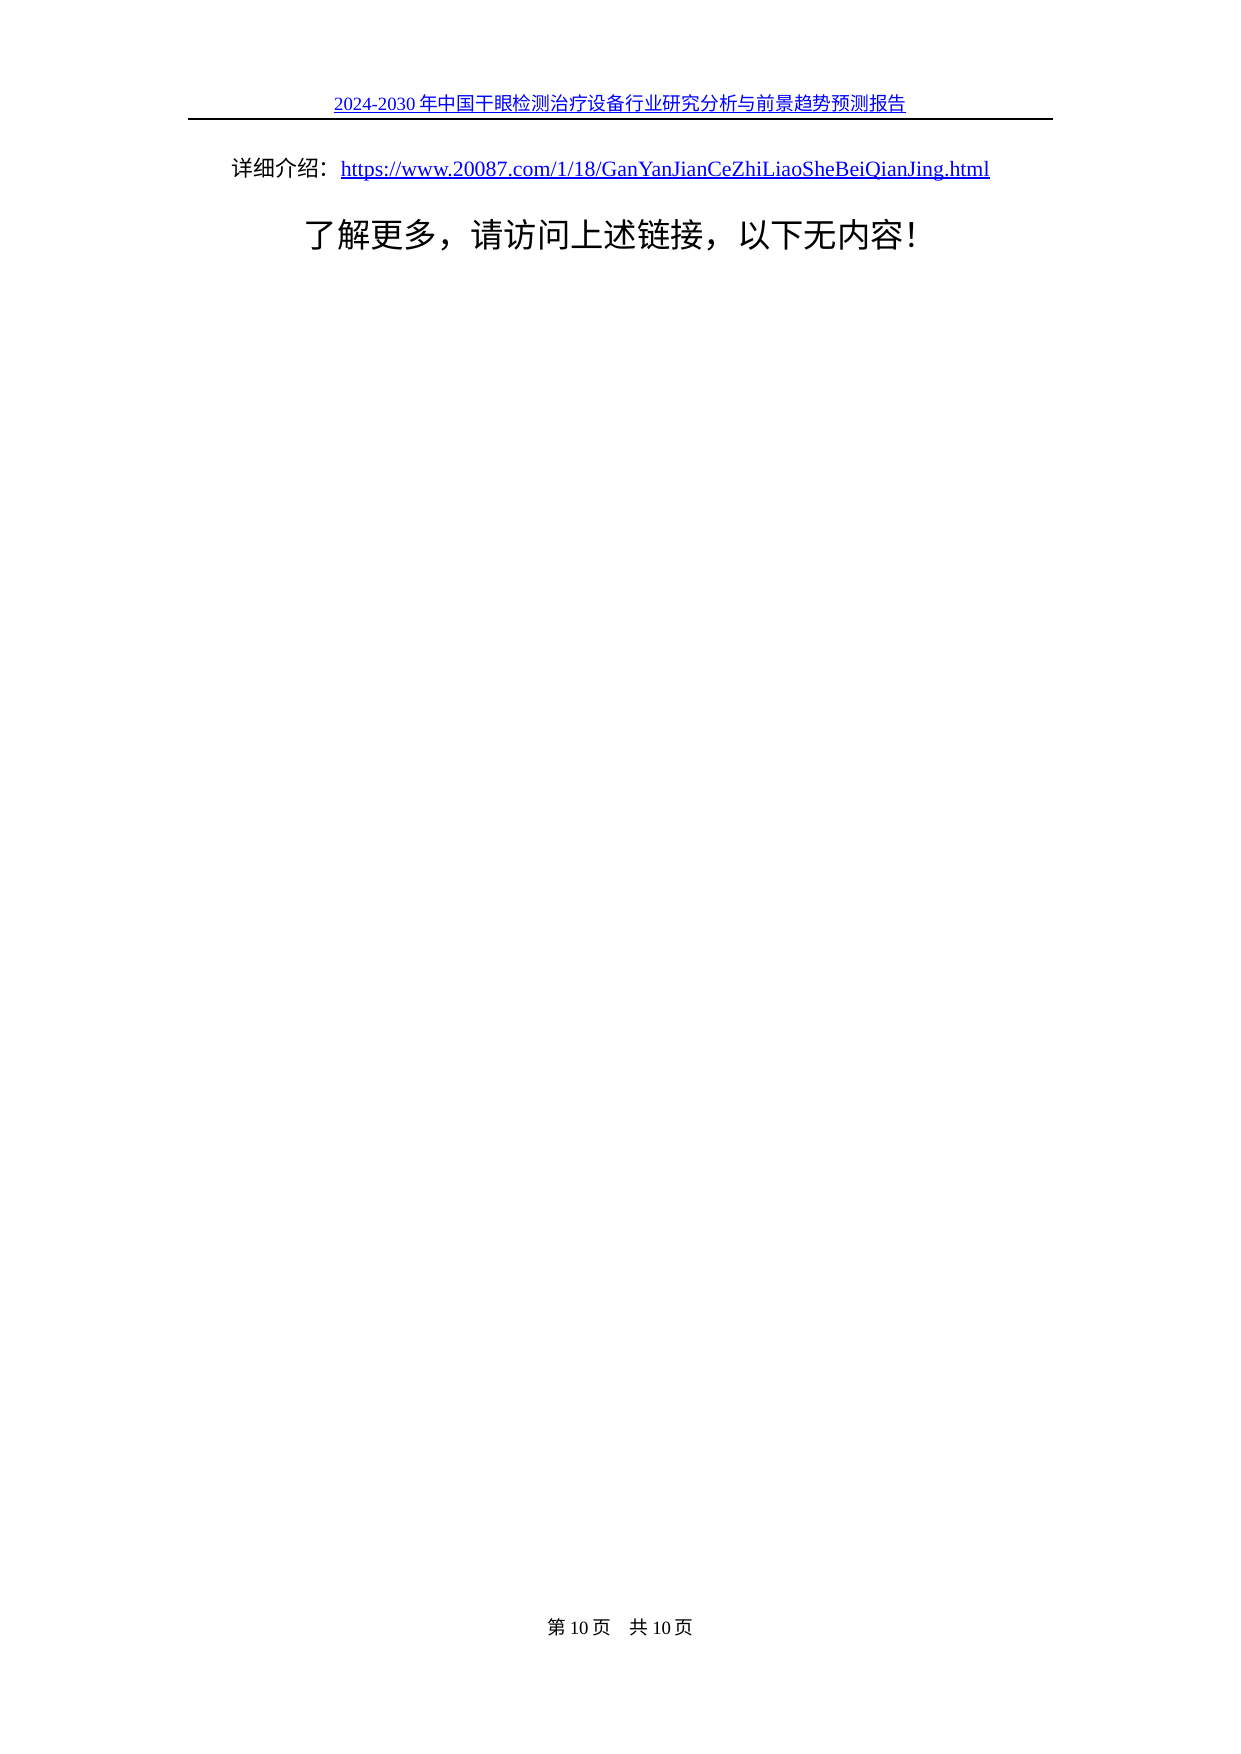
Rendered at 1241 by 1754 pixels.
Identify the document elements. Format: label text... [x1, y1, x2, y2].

text 详细介绍：https://www.20087.com/1/18/GanYanJianCeZhiLiaoSheBeiQianJing.html [187, 150, 1053, 183]
title 了解更多，请访问上述链接，以下无内容！ [187, 200, 1053, 265]
